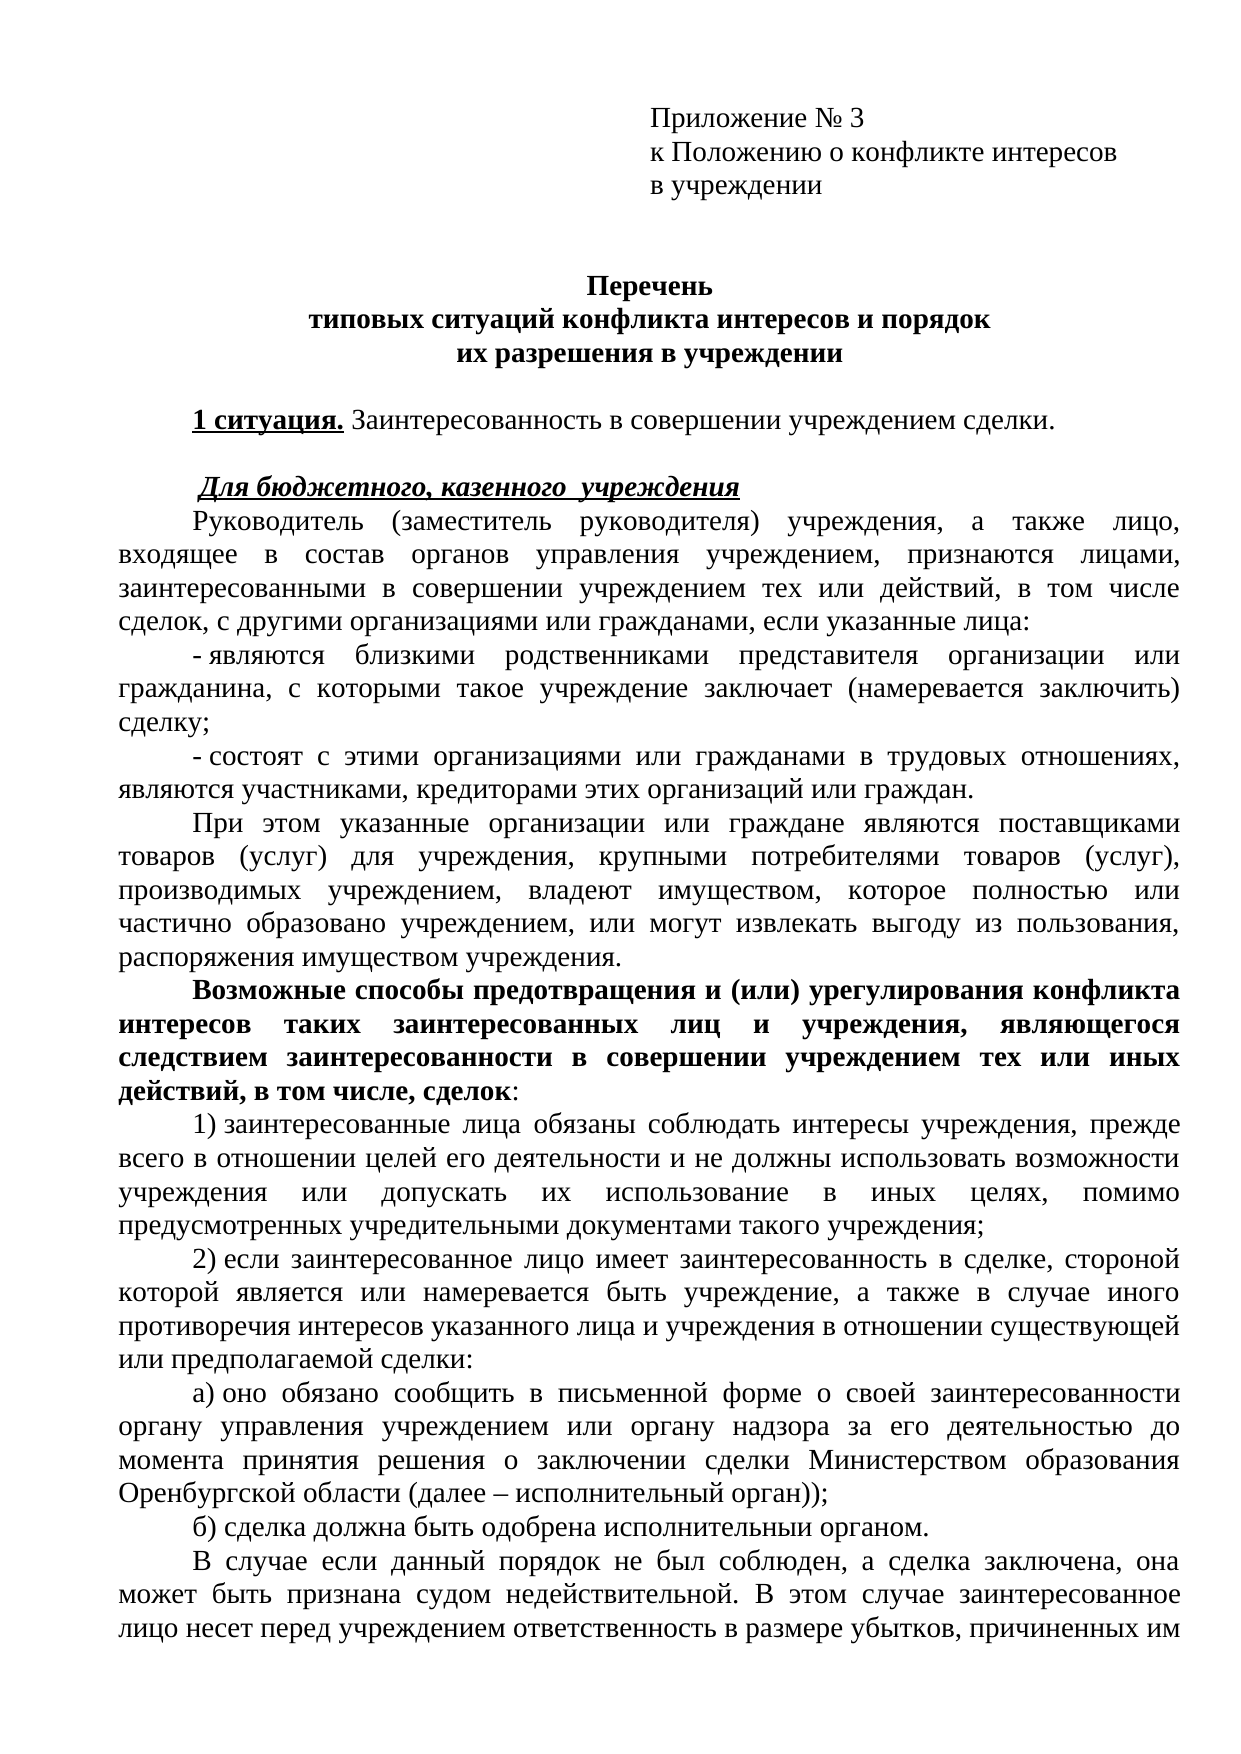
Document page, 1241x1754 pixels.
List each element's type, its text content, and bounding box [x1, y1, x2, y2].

text к Положению о конфликте интересов [650, 134, 1181, 167]
text Приложение № 3 [650, 100, 1181, 134]
text 1 ситуация. Заинтересованность в совершении учреждением сделки. [118, 402, 1181, 436]
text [118, 1543, 1181, 1643]
text Возможные способы предотвращения и (или) урегулирования конфликта интересов таких заинтересованных лиц и учреждения, являющегося следствием заинтересованности в совершении учреждением тех или иных действий, в том числе, сделок: [118, 972, 1181, 1107]
text Руководитель (заместитель руководителя) учреждения, а также лицо, входящее в состав органов управления учреждением, признаются лицами, заинтересованными в совершении учреждением тех или действий, в том числе сделок, с другими организациями или гражданами, если указанные лица: [118, 503, 1181, 637]
text Перечень [118, 268, 1181, 302]
text 2) если заинтересованное лицо имеет заинтересованность в сделке, стороной которой является или намеревается быть учреждение, а также в случае иного противоречия интересов указанного лица и учреждения в отношении существующей или предполагаемой сделки: [118, 1241, 1181, 1375]
text - являются близкими родственниками представителя организации или гражданина, с которыми такое учреждение заключает (намеревается заключить) сделку; [118, 637, 1181, 738]
text их разрешения в учреждении [118, 335, 1181, 369]
text б) сделка должна быть одобрена исполнительныи органом. [118, 1509, 1181, 1543]
text При этом указанные организации или граждане являются поставщиками товаров (услуг) для учреждения, крупными потребителями товаров (услуг), производимых учреждением, владеют имуществом, которое полностью или частично образовано учреждением, или могут извлекать выгоду из пользования, распоряжения имуществом учреждения. [118, 805, 1181, 972]
text Для бюджетного, казенного учреждения [118, 469, 1181, 503]
text в учреждении [650, 167, 1181, 201]
text а) оно обязано сообщить в письменной форме о своей заинтересованности органу управления учреждением или органу надзора за его деятельностью до момента принятия решения о заключении сделки Министерством образования Оренбургской области (далее – исполнительный орган)); [118, 1375, 1181, 1509]
text 1) заинтересованные лица обязаны соблюдать интересы учреждения, прежде всего в отношении целей его деятельности и не должны использовать возможности учреждения или допускать их использование в иных целях, помимо предусмотренных учредительными документами такого учреждения; [118, 1107, 1181, 1241]
text - состоят с этими организациями или гражданами в трудовых отношениях, являются участниками, кредиторами этих организаций или граждан. [118, 738, 1181, 805]
text типовых ситуаций конфликта интересов и порядок [118, 302, 1181, 335]
